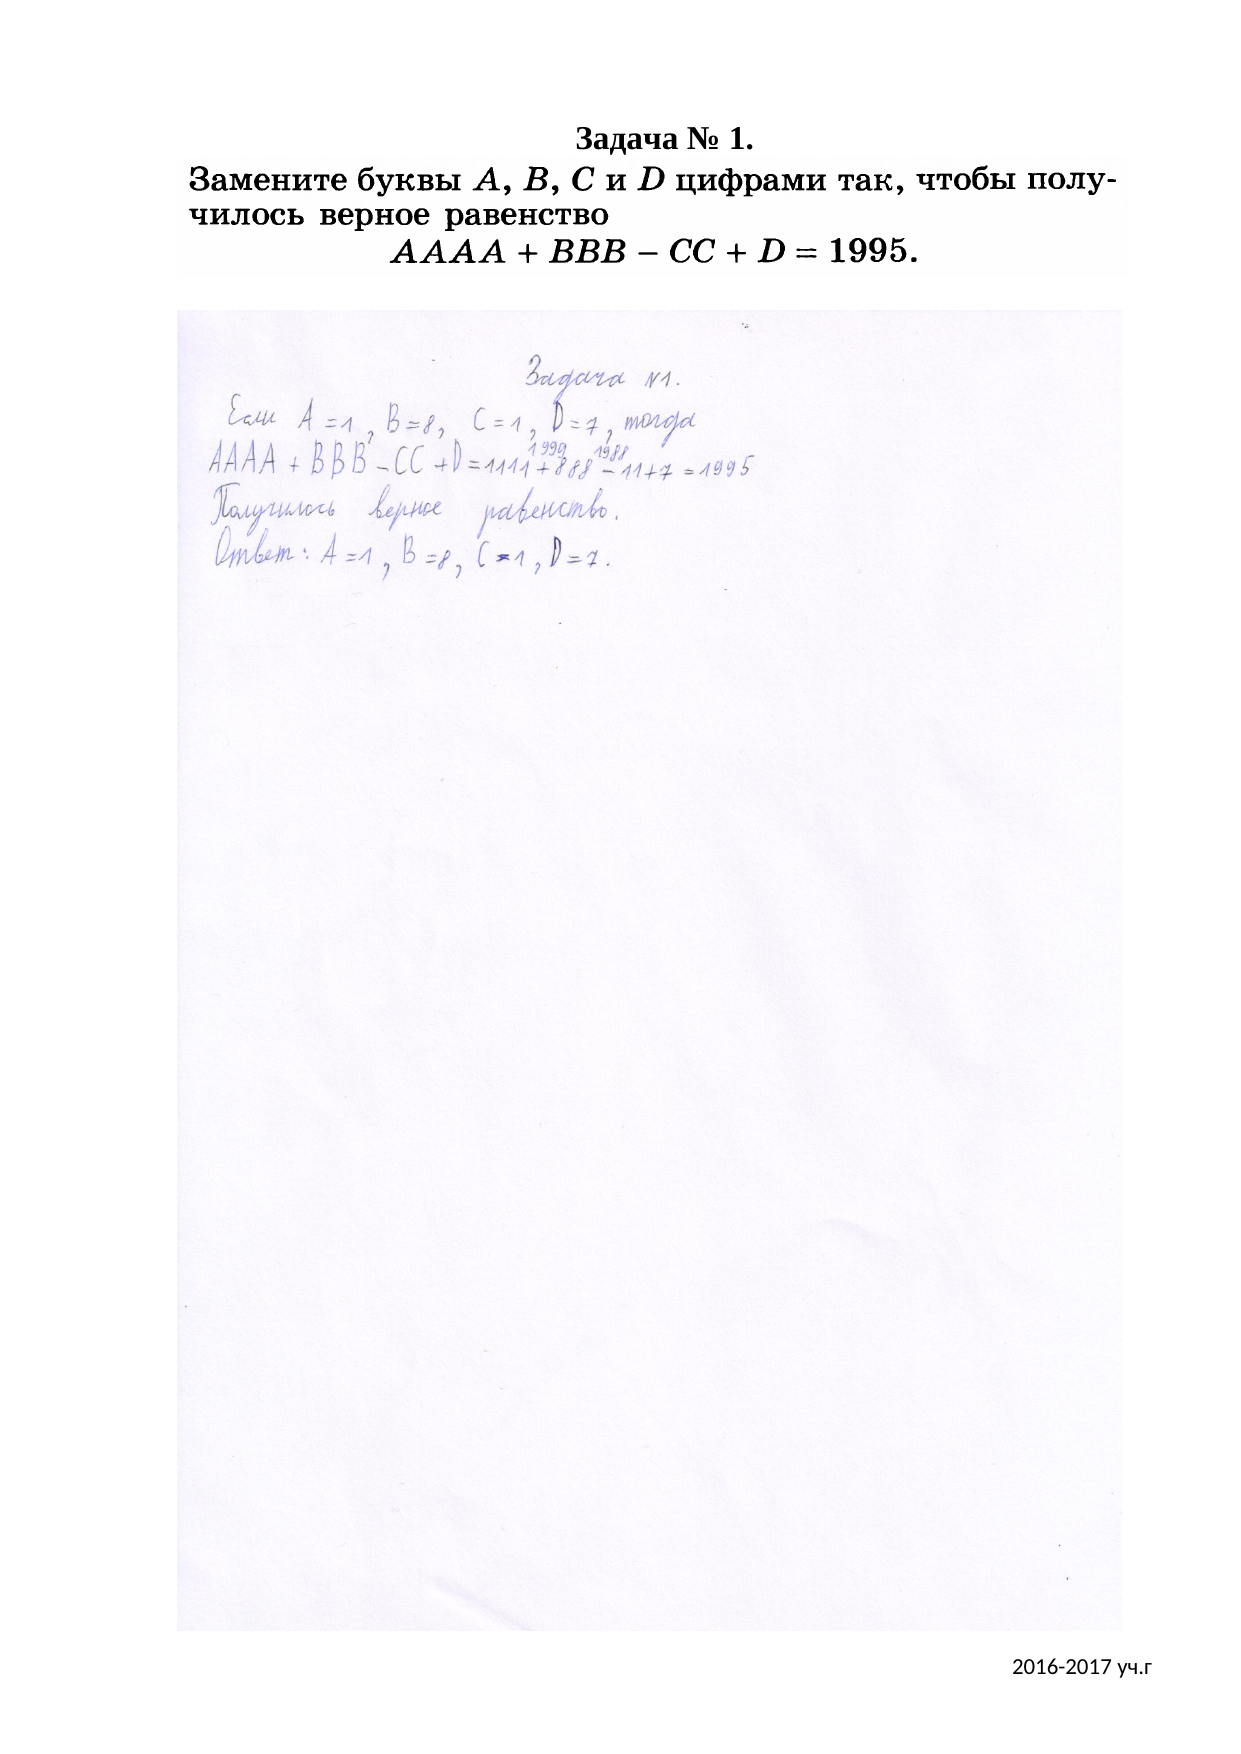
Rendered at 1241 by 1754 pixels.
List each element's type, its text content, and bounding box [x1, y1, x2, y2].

picture [177, 310, 1123, 1631]
picture [177, 156, 1130, 277]
text Задача № 1. [177, 118, 1152, 156]
